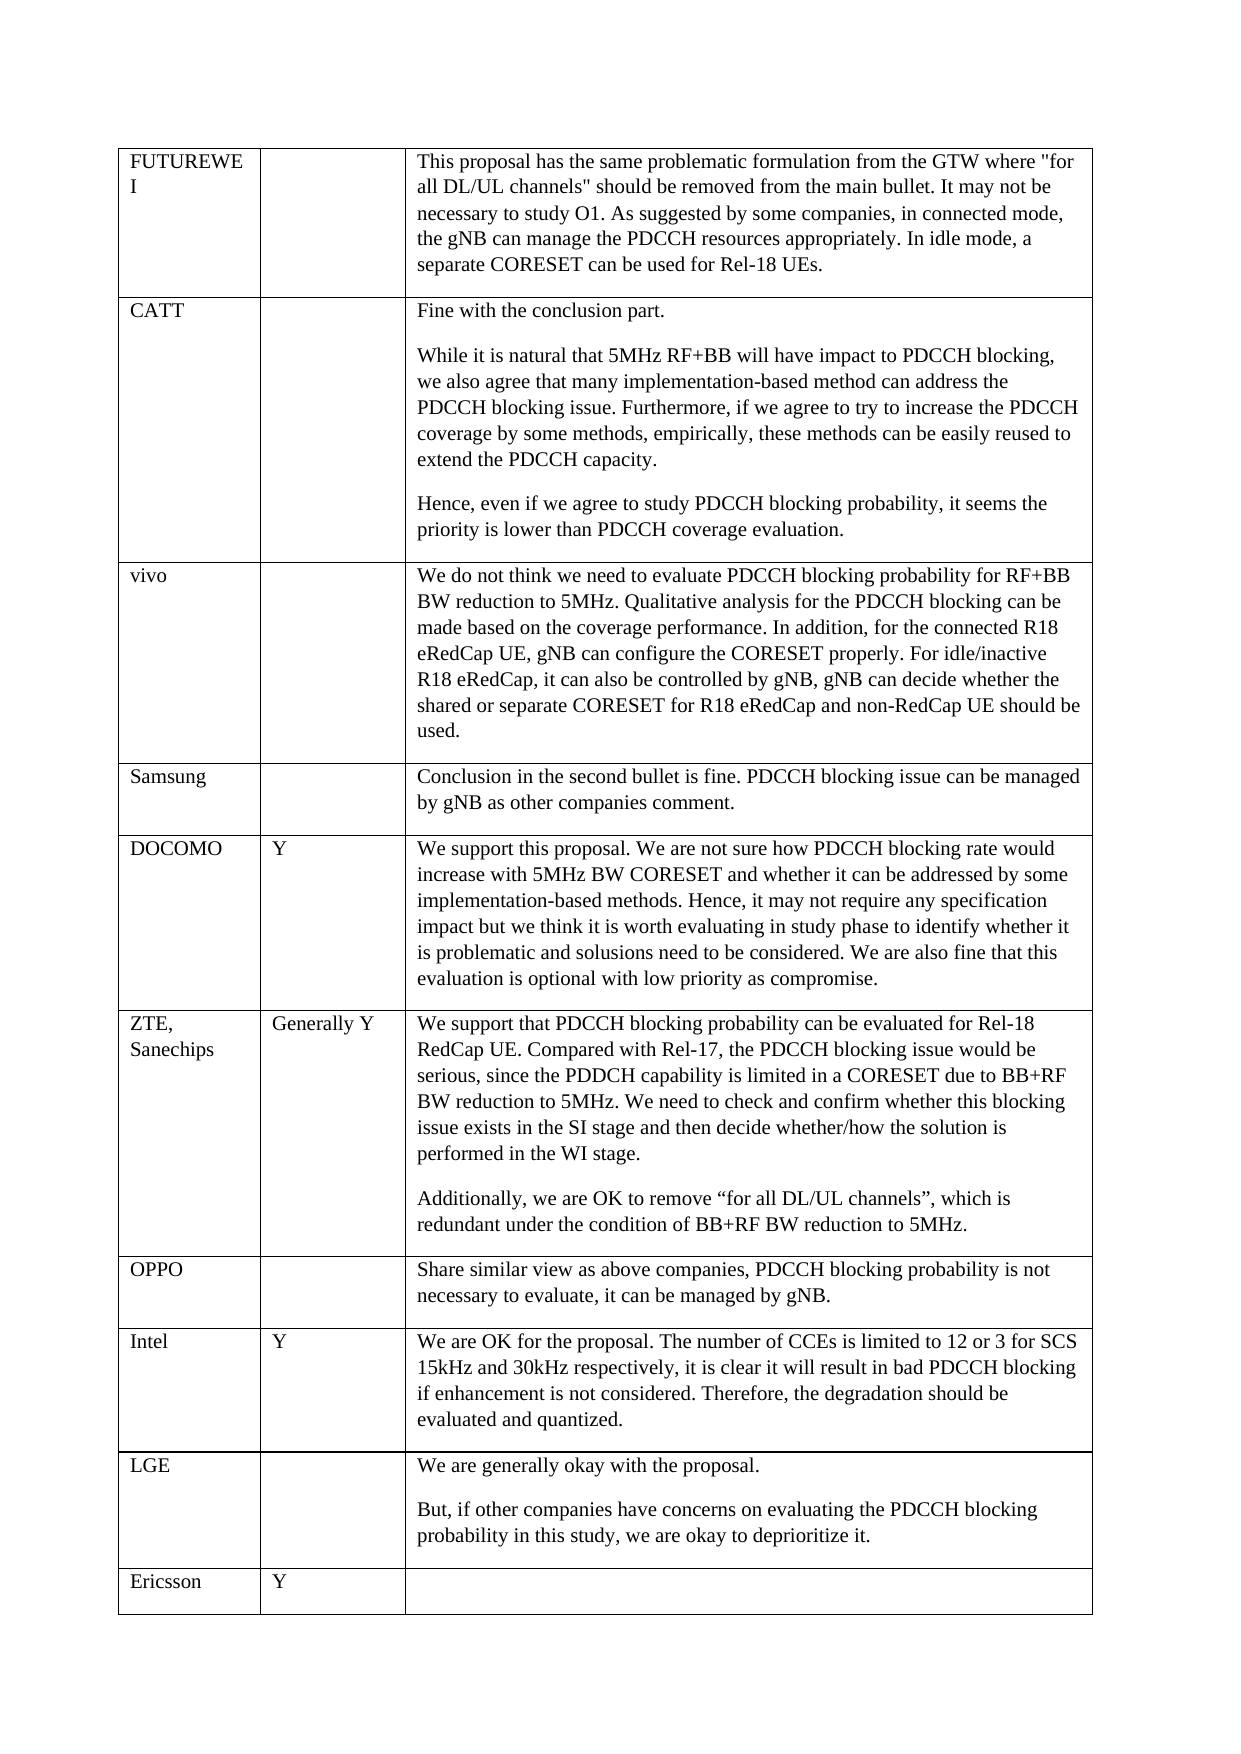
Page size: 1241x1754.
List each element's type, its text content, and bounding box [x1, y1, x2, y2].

table_cell We do not think we need to evaluate PDCCH blocking probability for RF+BB BW reduction to 5MHz. Qualitative analysis for the PDCCH blocking can be made based on the coverage performance. In addition, for the connected R18 eRedCap UE, gNB can configure the CORESET properly. For idle/inactive R18 eRedCap, it can also be controlled by gNB, gNB can decide whether the shared or separate CORESET for R18 eRedCap and non-RedCap UE should be used. [406, 563, 1092, 763]
table_cell Generally Y [261, 1011, 405, 1256]
table_cell FUTUREWEI [119, 149, 260, 297]
table_cell Conclusion in the second bullet is fine. PDCCH blocking issue can be managed by gNB as other companies comment. [406, 764, 1092, 835]
table_cell [406, 1569, 1092, 1613]
table_cell Ericsson [119, 1569, 260, 1613]
table_cell [261, 298, 405, 562]
table_cell [261, 764, 405, 835]
table_cell LGE [119, 1453, 260, 1568]
table_cell We support that PDCCH blocking probability can be evaluated for Rel-18 RedCap UE. Compared with Rel-17, the PDCCH blocking issue would be serious, since the PDDCH capability is limited in a CORESET due to BB+RF BW reduction to 5MHz. We need to check and confirm whether this blocking issue exists in the SI stage and then decide whether/how the solution is performed in the WI stage. Additionally, we are OK to remove “for all DL/UL channels”, which is redundant under the condition of BB+RF BW reduction to 5MHz. [406, 1011, 1092, 1256]
table_cell We are generally okay with the proposal. But, if other companies have concerns on evaluating the PDCCH blocking probability in this study, we are okay to deprioritize it. [406, 1453, 1092, 1568]
table_cell DOCOMO [119, 836, 260, 1010]
table_cell [261, 1453, 405, 1568]
table_cell Samsung [119, 764, 260, 835]
table_cell Intel [119, 1329, 260, 1451]
table_cell [261, 149, 405, 297]
table_cell This proposal has the same problematic formulation from the GTW where "for all DL/UL channels" should be removed from the main bullet. It may not be necessary to study O1. As suggested by some companies, in connected mode, the gNB can manage the PDCCH resources appropriately. In idle mode, a separate CORESET can be used for Rel-18 UEs. [406, 149, 1092, 297]
table_cell Fine with the conclusion part. While it is natural that 5MHz RF+BB will have impact to PDCCH blocking, we also agree that many implementation-based method can address the PDCCH blocking issue. Furthermore, if we agree to try to increase the PDCCH coverage by some methods, empirically, these methods can be easily reused to extend the PDCCH capacity. Hence, even if we agree to study PDCCH blocking probability, it seems the priority is lower than PDCCH coverage evaluation. [406, 298, 1092, 562]
table_cell Y [261, 1569, 405, 1613]
table_cell OPPO [119, 1257, 260, 1328]
table_cell We are OK for the proposal. The number of CCEs is limited to 12 or 3 for SCS 15kHz and 30kHz respectively, it is clear it will result in bad PDCCH blocking if enhancement is not considered. Therefore, the degradation should be evaluated and quantized. [406, 1329, 1092, 1451]
table_cell We support this proposal. We are not sure how PDCCH blocking rate would increase with 5MHz BW CORESET and whether it can be addressed by some implementation-based methods. Hence, it may not require any specification impact but we think it is worth evaluating in study phase to identify whether it is problematic and solusions need to be considered. We are also fine that this evaluation is optional with low priority as compromise. [406, 836, 1092, 1010]
table_cell [261, 1257, 405, 1328]
table_cell CATT [119, 298, 260, 562]
table_cell Share similar view as above companies, PDCCH blocking probability is not necessary to evaluate, it can be managed by gNB. [406, 1257, 1092, 1328]
table_cell Y [261, 836, 405, 1010]
table_cell Y [261, 1329, 405, 1451]
table_cell ZTE, Sanechips [119, 1011, 260, 1256]
table_cell vivo [119, 563, 260, 763]
table_cell [261, 563, 405, 763]
